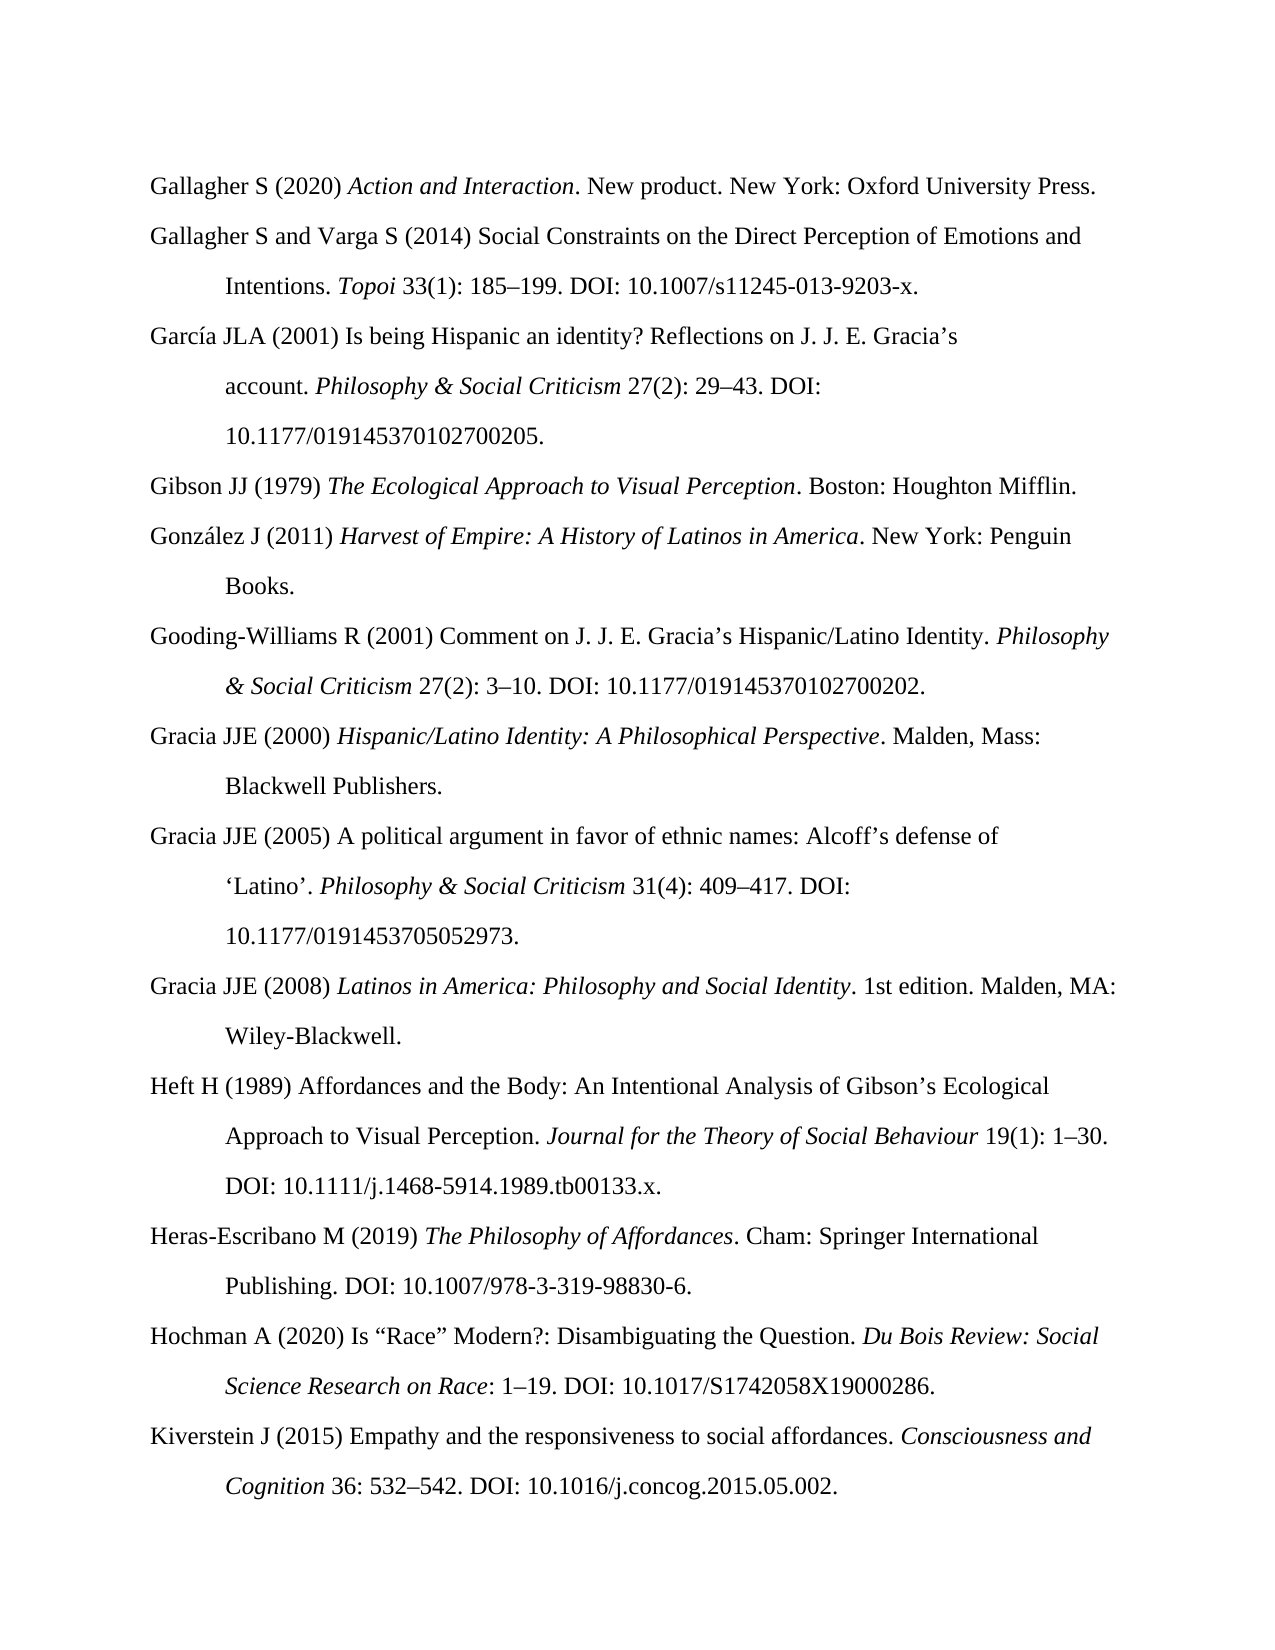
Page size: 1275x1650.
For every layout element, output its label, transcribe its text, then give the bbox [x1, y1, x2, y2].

text Gracia JJE (2008) Latinos in America: Philosophy and Social Identity. 1st edition. Malden, MA: Wiley-Blackwell. [150, 950, 1125, 1050]
text Gallagher S (2020) Action and Interaction. New product. New York: Oxford University Press. [150, 150, 1125, 200]
text Heft H (1989) Affordances and the Body: An Intentional Analysis of Gibson’s Ecological Approach to Visual Perception. Journal for the Theory of Social Behaviour 19(1): 1–30. DOI: 10.1111/j.1468-5914.1989.tb00133.x. [150, 1050, 1125, 1200]
text Gooding-Williams R (2001) Comment on J. J. E. Gracia’s Hispanic/Latino Identity. Philosophy & Social Criticism 27(2): 3–10. DOI: 10.1177/019145370102700202. [150, 600, 1125, 700]
text Hochman A (2020) Is “Race” Modern?: Disambiguating the Question. Du Bois Review: Social Science Research on Race: 1–19. DOI: 10.1017/S1742058X19000286. [150, 1300, 1125, 1400]
text Kiverstein J (2015) Empathy and the responsiveness to social affordances. Consciousness and Cognition 36: 532–542. DOI: 10.1016/j.concog.2015.05.002. [150, 1400, 1125, 1500]
text Gibson JJ (1979) The Ecological Approach to Visual Perception. Boston: Houghton Mifflin. [150, 450, 1125, 500]
text Gracia JJE (2005) A political argument in favor of ethnic names: Alcoff’s defense of ‘Latino’. Philosophy & Social Criticism 31(4): 409–417. DOI: 10.1177/0191453705052973. [150, 800, 1125, 950]
text García JLA (2001) Is being Hispanic an identity? Reflections on J. J. E. Gracia’s account. Philosophy & Social Criticism 27(2): 29–43. DOI: 10.1177/019145370102700205. [150, 300, 1125, 450]
text González J (2011) Harvest of Empire: A History of Latinos in America. New York: Penguin Books. [150, 500, 1125, 600]
text Gallagher S and Varga S (2014) Social Constraints on the Direct Perception of Emotions and Intentions. Topoi 33(1): 185–199. DOI: 10.1007/s11245-013-9203-x. [150, 200, 1125, 300]
text Heras-Escribano M (2019) The Philosophy of Affordances. Cham: Springer International Publishing. DOI: 10.1007/978-3-319-98830-6. [150, 1200, 1125, 1300]
text Gracia JJE (2000) Hispanic/Latino Identity: A Philosophical Perspective. Malden, Mass: Blackwell Publishers. [150, 700, 1125, 800]
